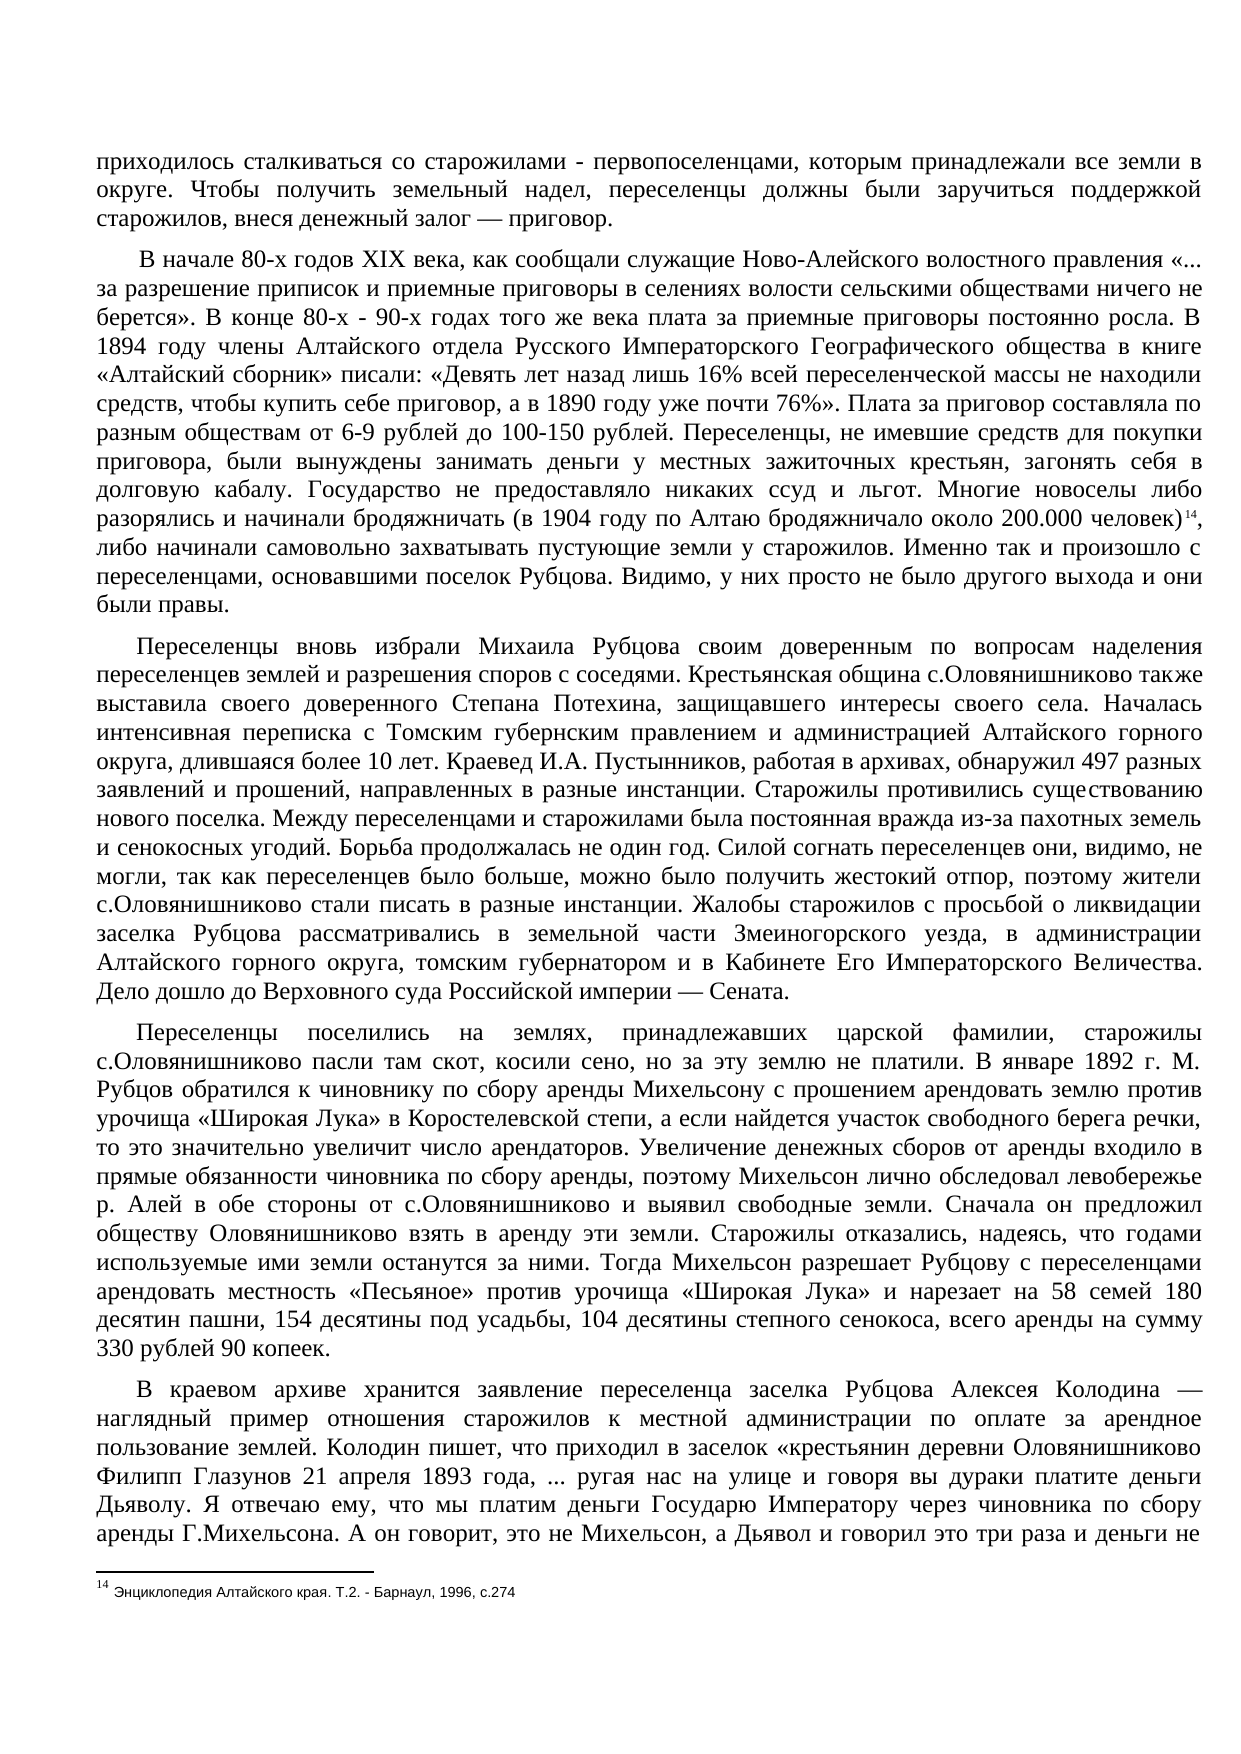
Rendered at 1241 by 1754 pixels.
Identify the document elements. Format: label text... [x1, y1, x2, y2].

text Переселенцы поселились на землях, принадлежавших царской фамилии, старожилы с.Оловянишниково пасли там скот, косили сено, но за эту землю не платили. В январе 1892 г. М. Рубцов обратился к чиновнику по сбору аренды Михельсону с прошением арендовать землю против урочища «Широкая Лука» в Коростелевской степи, а если найдется участок свободного берега речки, то это значительно увеличит число арендаторов. Увеличение денежных сборов от аренды входило в прямые обязанности чиновника по сбору аренды, поэтому Михельсон лично обследовал левобережье р. Алей в обе стороны от с.Оловянишниково и выявил свободные земли. Сначала он предложил обществу Оловянишниково взять в аренду эти земли. Старожилы отказались, надеясь, что годами используемые ими земли останутся за ними. Тогда Михельсон разрешает Рубцову с переселенцами арендовать местность «Песьяное» против урочища «Широкая Лука» и нарезает на 58 семей 180 десятин пашни, 154 десятины под усадьбы, 104 десятины степного сенокоса, всего аренды на сумму 330 рублей 90 копеек. [96, 1017, 1203, 1362]
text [96, 146, 1203, 232]
text Переселенцы вновь избрали Михаила Рубцова своим доверенным по вопросам наделения переселенцев землей и разрешения споров с соседями. Крестьянская община с.Оловянишниково также выставила своего доверенного Степана Потехина, защищавшего интересы своего села. Началась интенсивная переписка с Томским губернским правлением и администрацией Алтайского горного округа, длившаяся более 10 лет. Краевед И.А. Пустынников, работая в архивах, обнаружил 497 разных заявлений и прошений, направленных в разные инстанции. Старожилы противились существованию нового поселка. Между переселенцами и старожилами была постоянная вражда из-за пахотных земель и сенокосных угодий. Борьба продолжалась не один год. Силой согнать переселенцев они, видимо, не могли, так как переселенцев было больше, можно было получить жестокий отпор, поэтому жители с.Оловянишниково стали писать в разные инстанции. Жалобы старожилов с просьбой о ликвидации заселка Рубцова рассматривались в земельной части Змеиногорского уезда, в администрации Алтайского горного округа, томским губернатором и в Кабинете Его Императорского Величества. Дело дошло до Верховного суда Российской империи — Сената. [96, 631, 1203, 1004]
text В начале 80-х годов XIX века, как сообщали служащие Ново-Алейского волостного правления «... за разрешение приписок и приемные приговоры в селениях волости сельскими обществами ничего не берется». В конце 80-х - 90-х годах того же века плата за приемные приговоры постоянно росла. В 1894 году члены Алтайского отдела Русского Императорского Географического общества в книге «Алтайский сборник» писали: «Девять лет назад лишь 16% всей переселенческой массы не находили средств, чтобы купить себе приговор, а в 1890 году уже почти 76%». Плата за приговор составляла по разным обществам от 6-9 рублей до 100-150 рублей. Переселенцы, не имевшие средств для покупки приговора, были вынуждены занимать деньги у местных зажиточных крестьян, загонять себя в долговую кабалу. Государство не предоставляло никаких ссуд и льгот. Многие новоселы либо разорялись и начинали бродяжничать (в 1904 году по Алтаю бродяжничало около 200.000 человек), либо начинали самовольно захватывать пустующие земли у старожилов. Именно так и произошло с переселенцами, основавшими поселок Рубцова. Видимо, у них просто не было другого выхода и они были правы. [96, 244, 1203, 618]
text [96, 1374, 1203, 1547]
